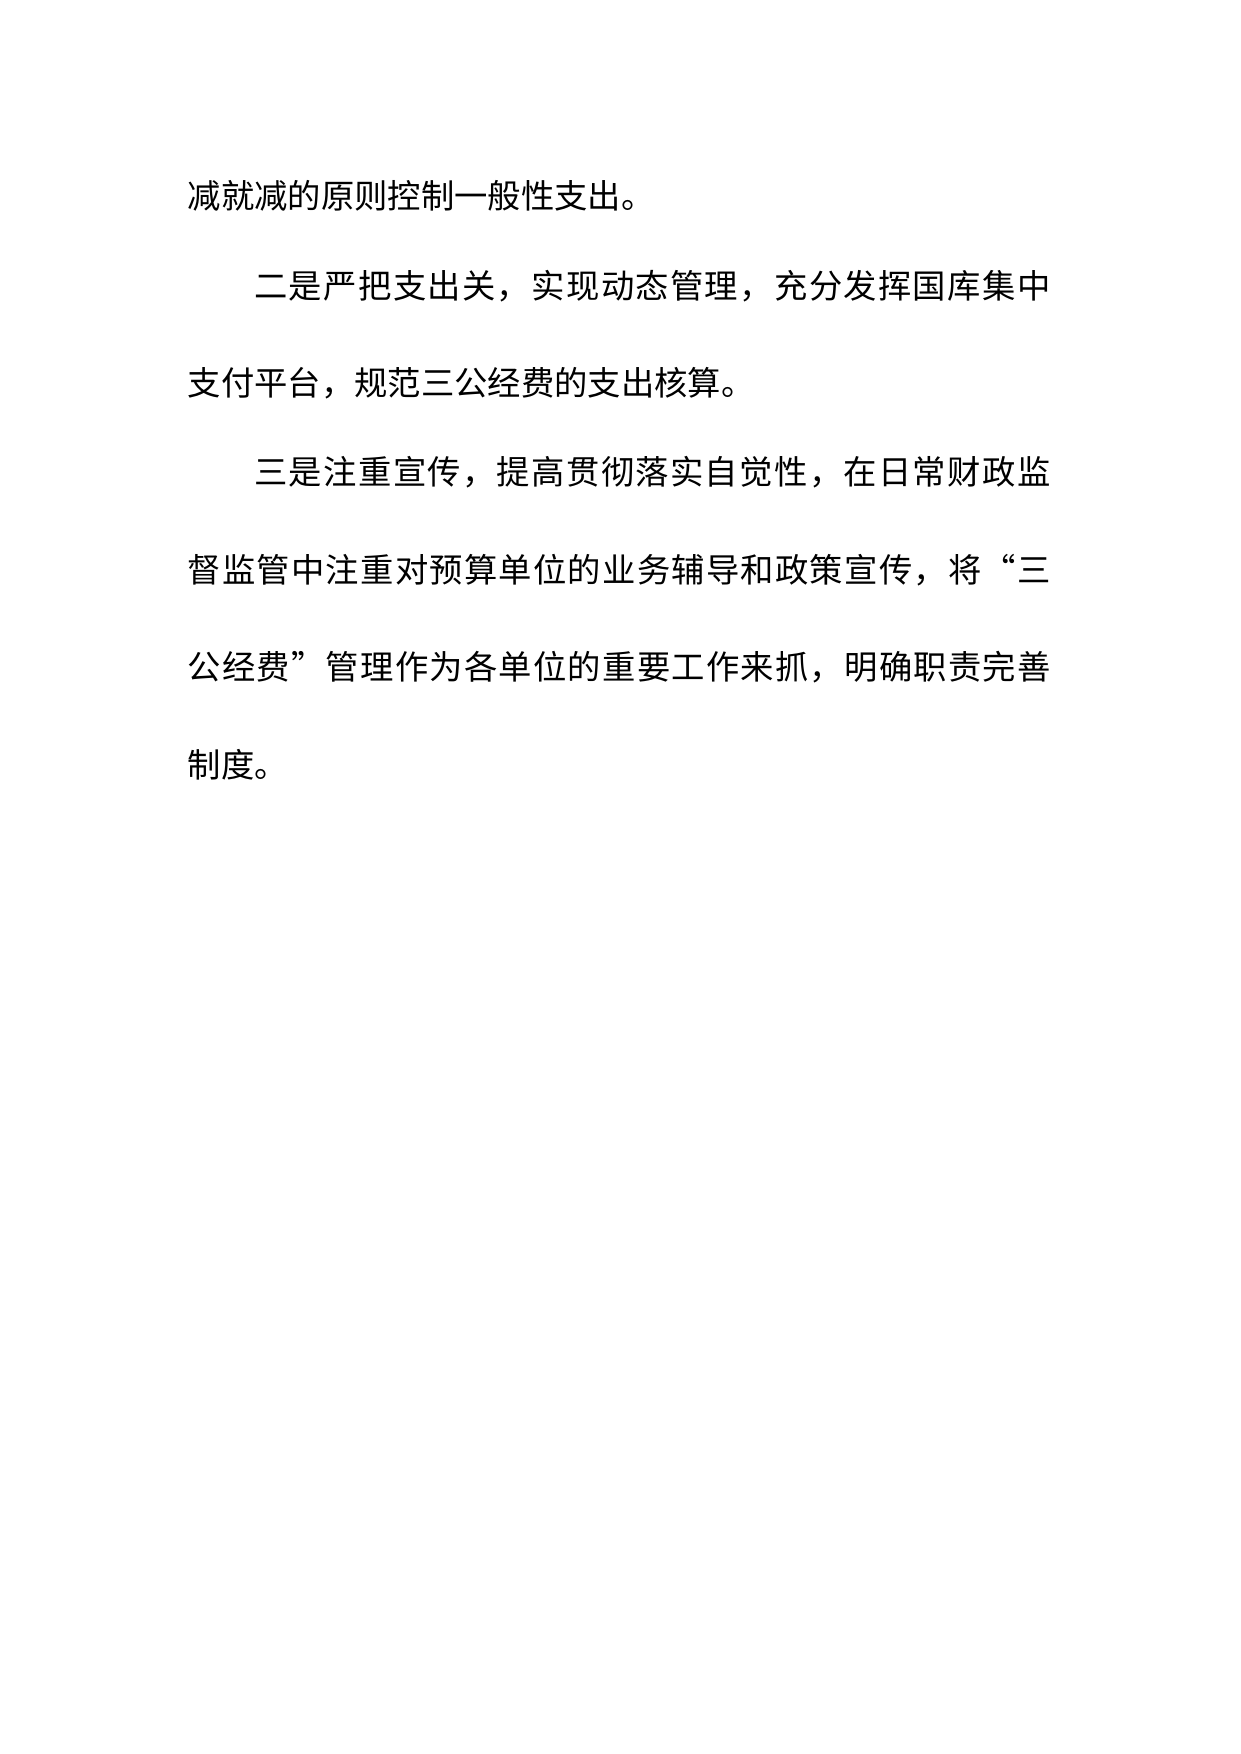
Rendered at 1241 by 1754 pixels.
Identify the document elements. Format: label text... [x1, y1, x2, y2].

text 三是注重宣传，提高贯彻落实自觉性，在日常财政监督监管中注重对预算单位的业务辅导和政策宣传，将“三公经费”管理作为各单位的重要工作来抓，明确职责完善制度。 [187, 438, 1053, 795]
text 二是严把支出关，实现动态管理，充分发挥国库集中支付平台，规范三公经费的支出核算。 [187, 251, 1053, 413]
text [187, 162, 1053, 227]
